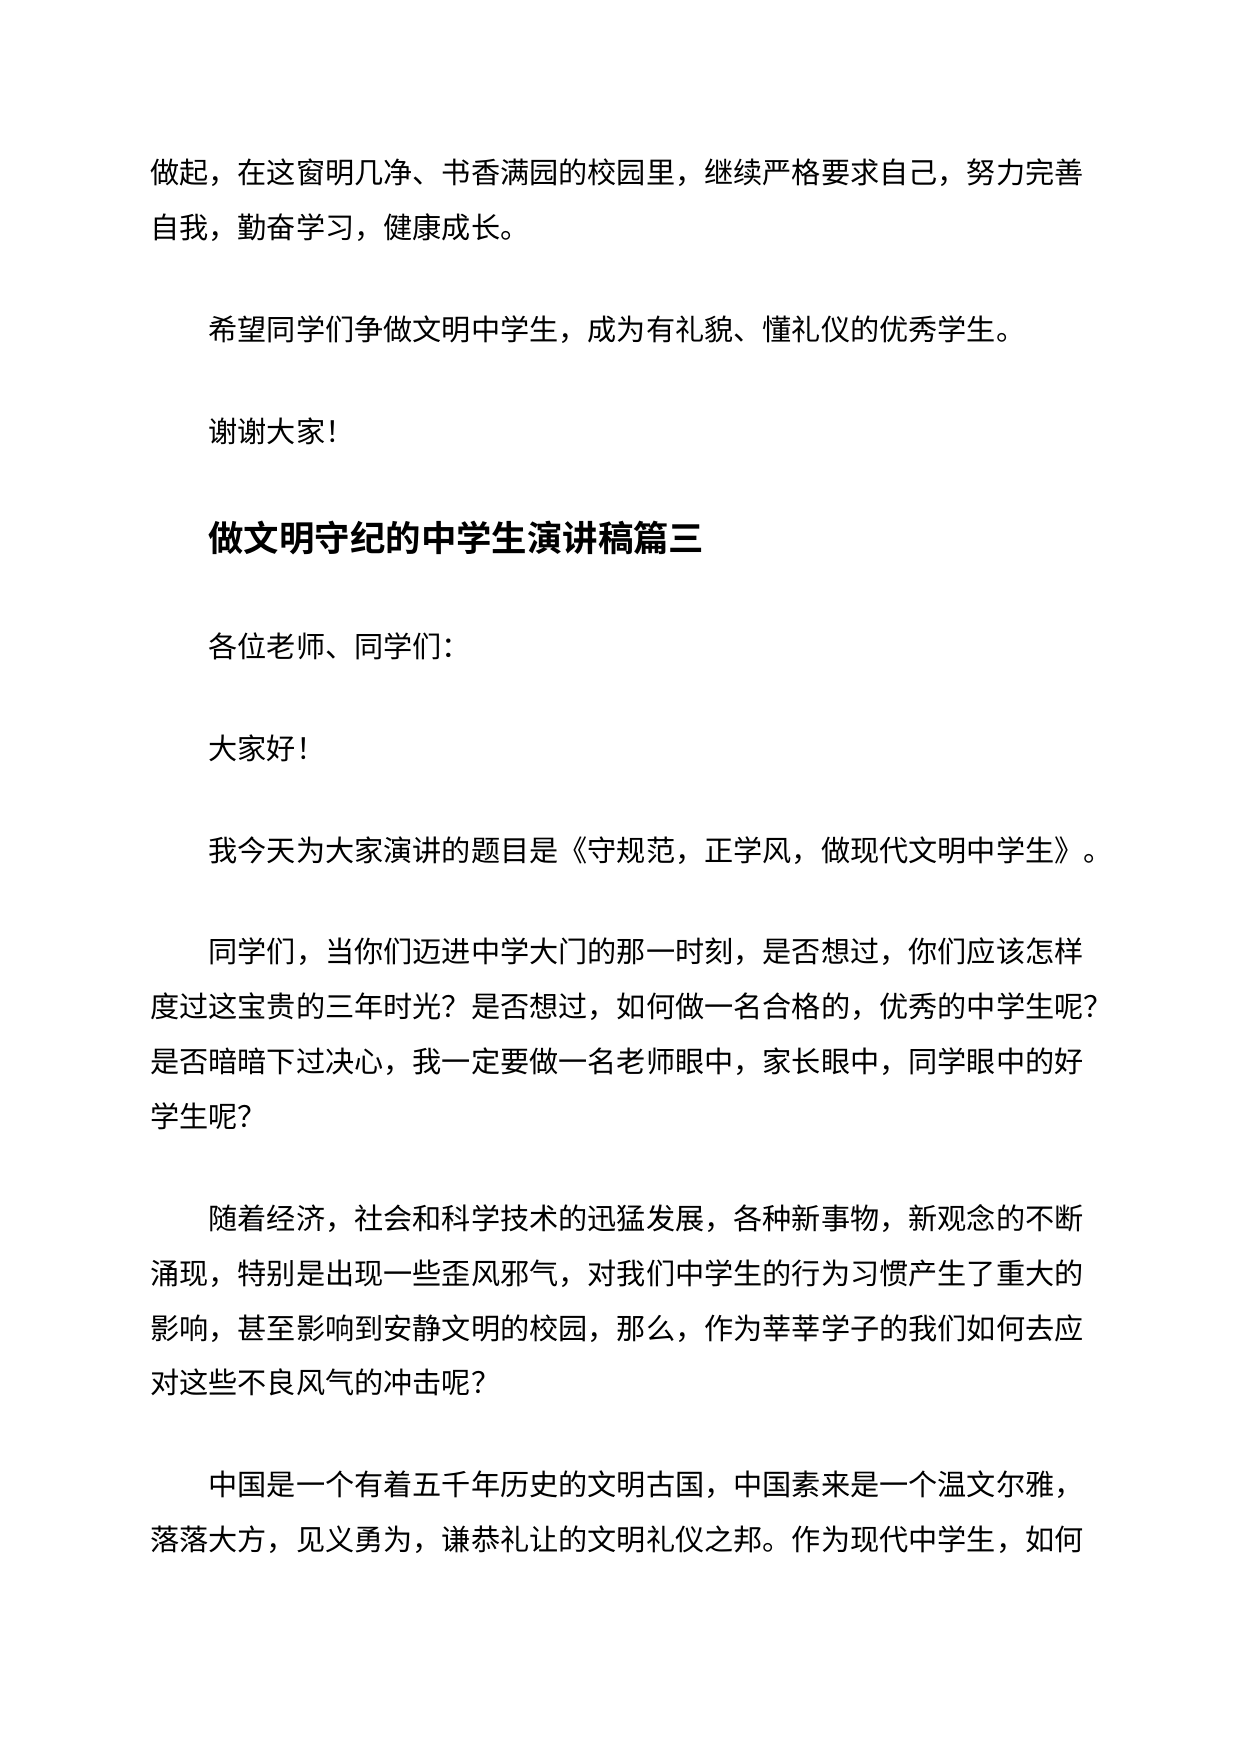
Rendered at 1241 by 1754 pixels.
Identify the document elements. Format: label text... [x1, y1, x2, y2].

text 谢谢大家！ [150, 408, 1090, 451]
text 同学们，当你们迈进中学大门的那一时刻，是否想过，你们应该怎样度过这宝贵的三年时光？是否想过，如何做一名合格的，优秀的中学生呢？是否暗暗下过决心，我一定要做一名老师眼中，家长眼中，同学眼中的好学生呢？ [150, 929, 1090, 1136]
text 各位老师、同学们： [150, 624, 1090, 666]
text 随着经济，社会和科学技术的迅猛发展，各种新事物，新观念的不断涌现，特别是出现一些歪风邪气，对我们中学生的行为习惯产生了重大的影响，甚至影响到安静文明的校园，那么，作为莘莘学子的我们如何去应对这些不良风气的冲击呢？ [150, 1195, 1090, 1402]
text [150, 1462, 1090, 1559]
text 我今天为大家演讲的题目是《守规范，正学风，做现代文明中学生》。 [150, 827, 1090, 869]
text 做文明守纪的中学生演讲稿篇三 [150, 510, 1090, 561]
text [150, 150, 1090, 247]
text 大家好！ [150, 725, 1090, 768]
text 希望同学们争做文明中学生，成为有礼貌、懂礼仪的优秀学生。 [150, 307, 1090, 349]
